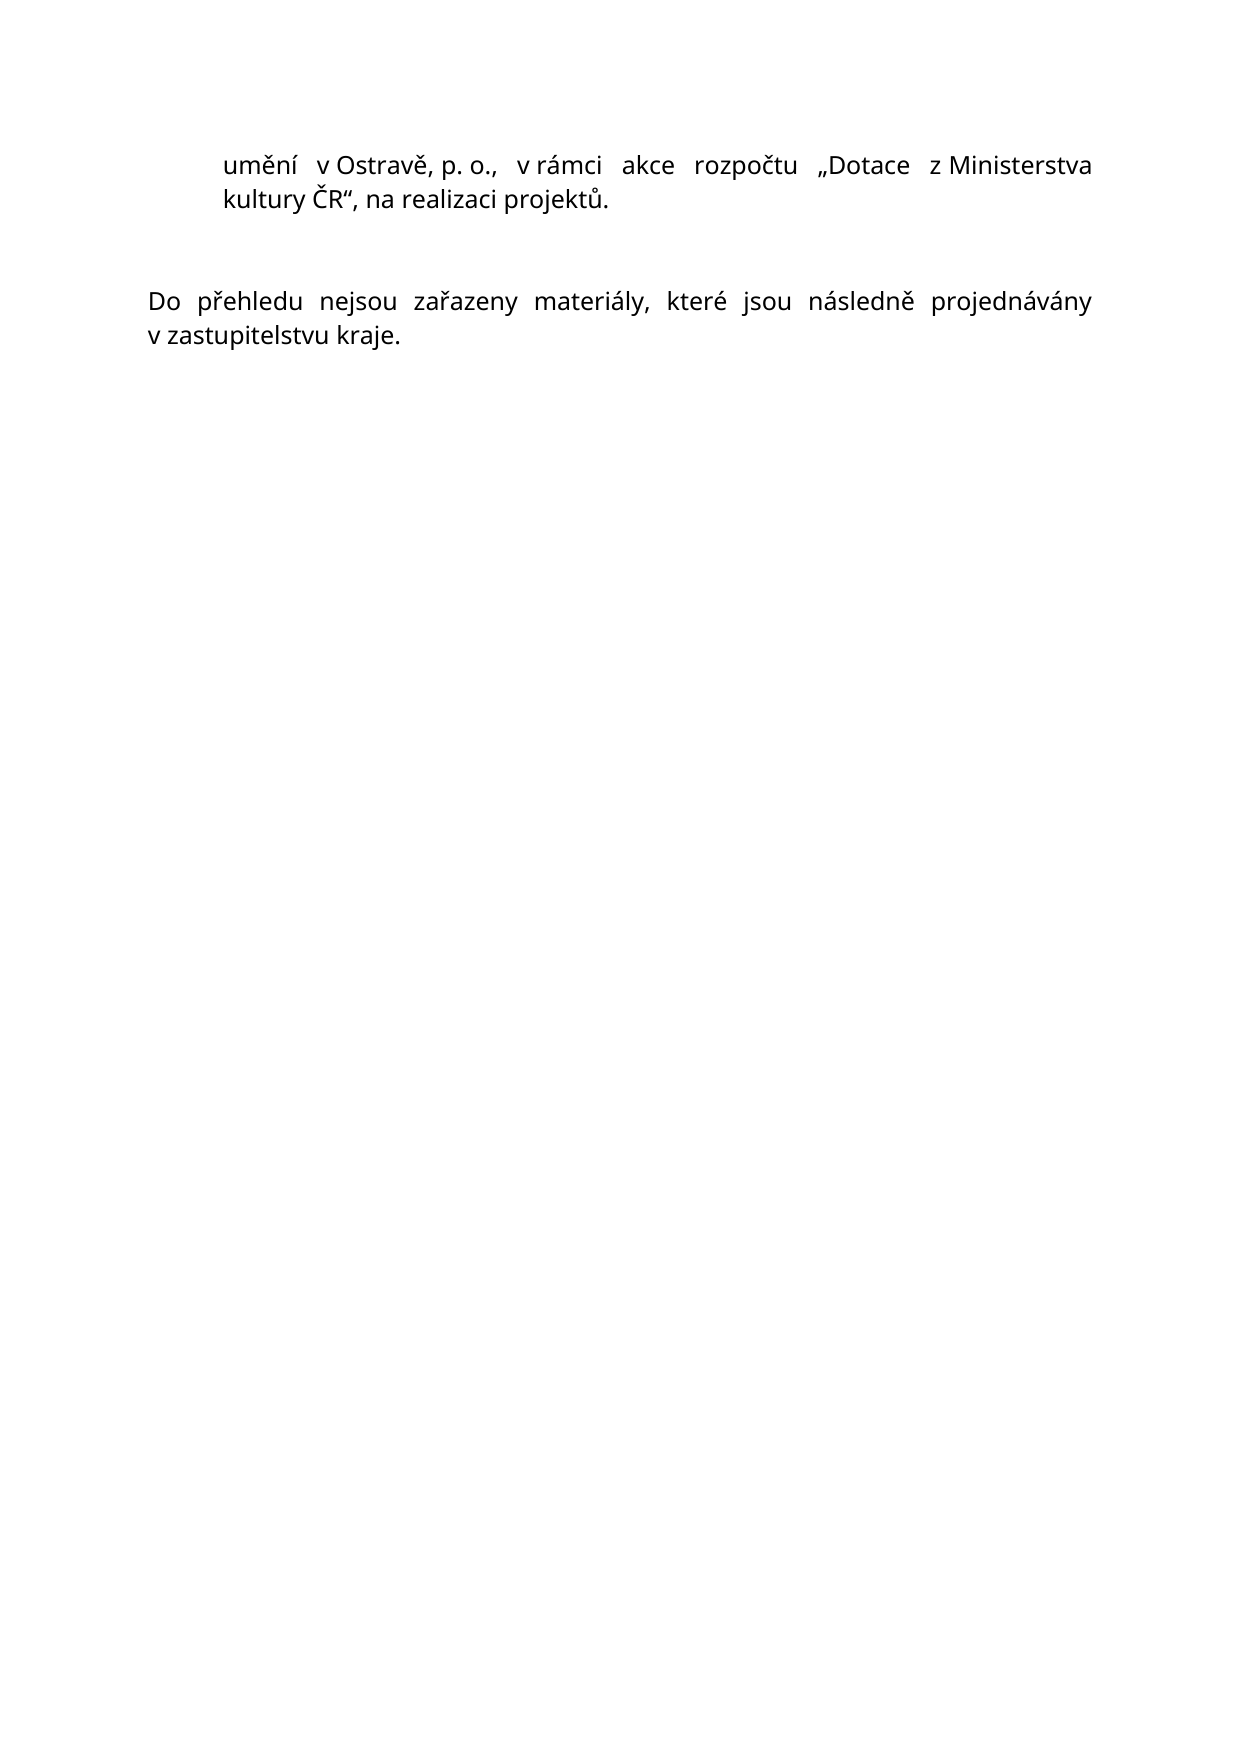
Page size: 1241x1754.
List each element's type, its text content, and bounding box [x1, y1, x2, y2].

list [185, 148, 1093, 216]
text Do přehledu nejsou zařazeny materiály, které jsou následně projednávány v zastupitelstvu kraje. [148, 284, 1093, 352]
